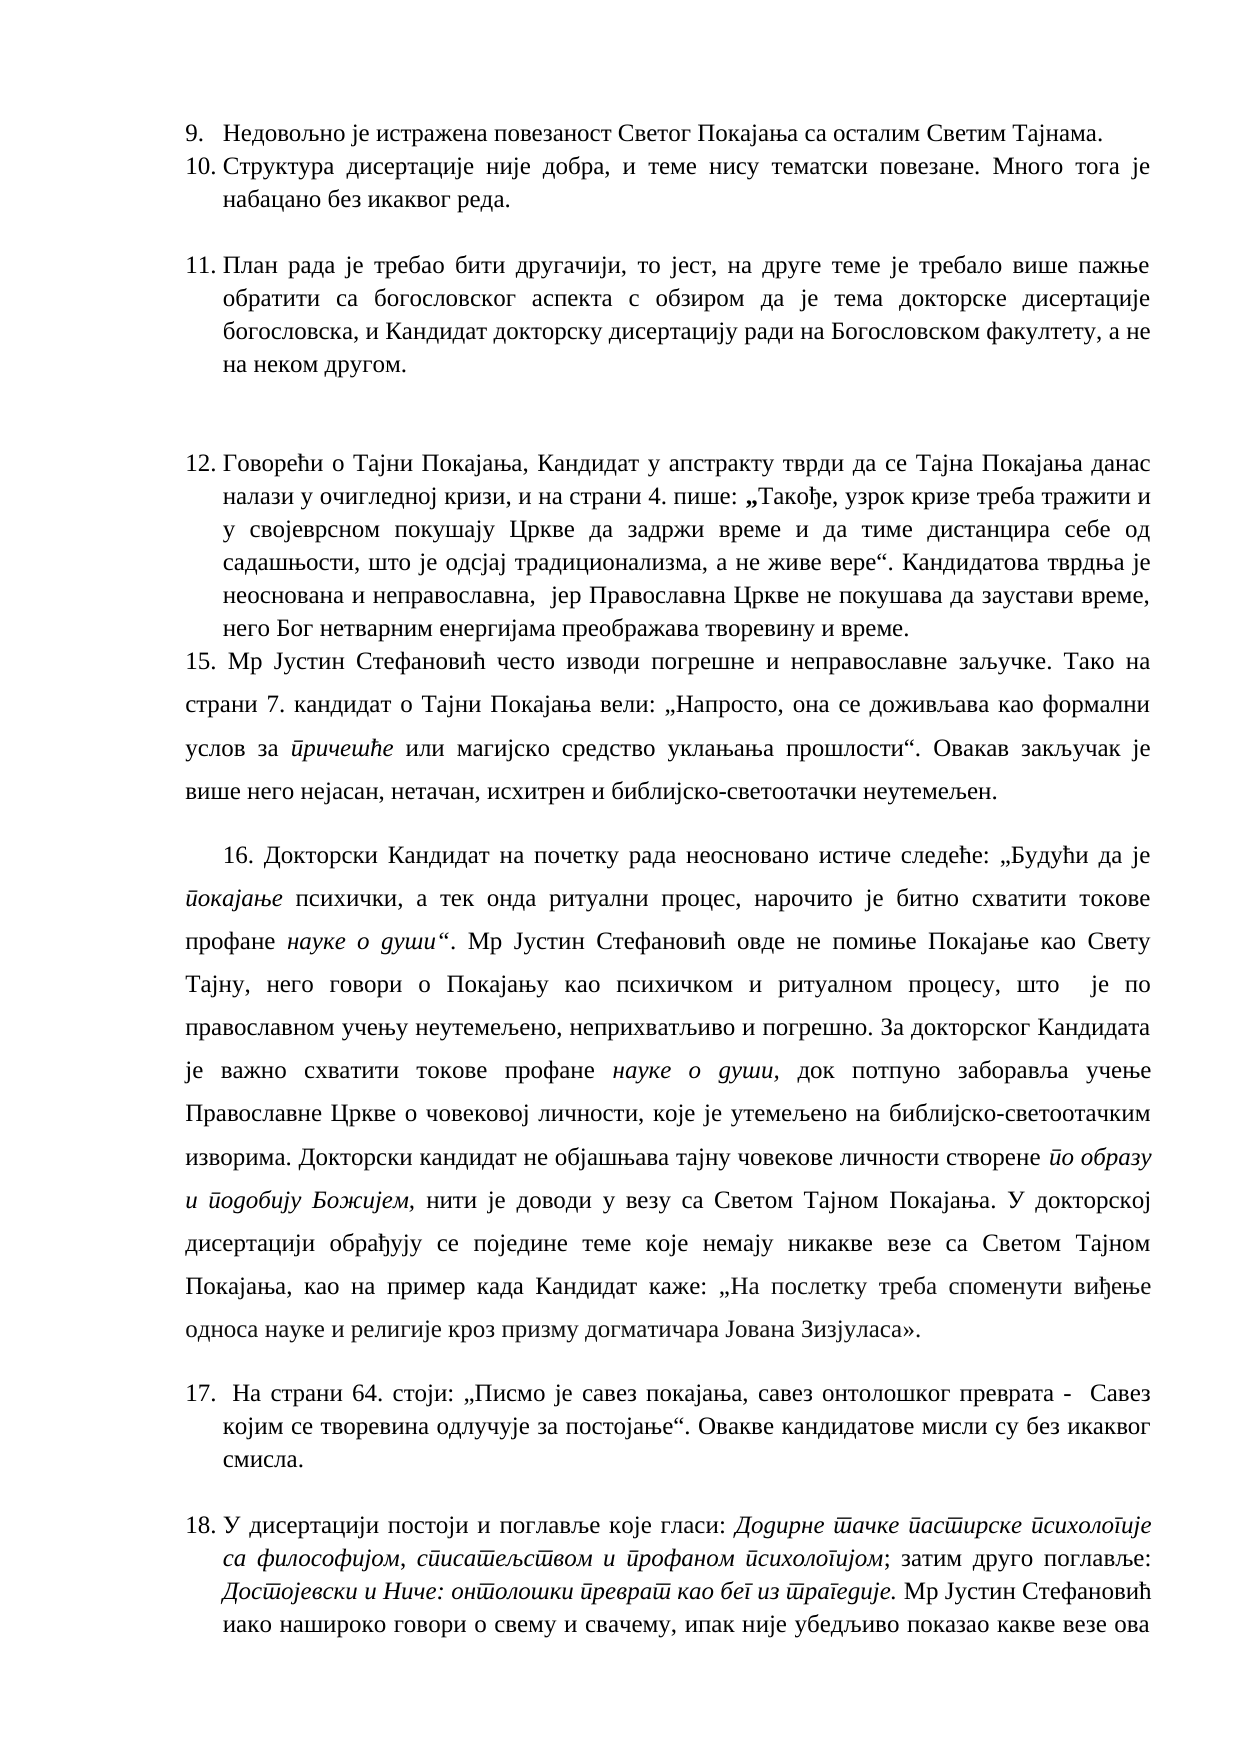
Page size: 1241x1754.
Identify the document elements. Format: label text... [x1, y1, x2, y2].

text 15. Мр Јустин Стефановић често изводи погрешне и неправославне заључке. Тако на страни 7. кандидат о Тајни Покајања вели: „Напросто, она се доживљава као формални услов за причешће или магијско средство уклањања прошлости“. Овакав закључак је више него нејасан, нетачан, исхитрен и библијско-светоотачки неутемељен. [185, 646, 1152, 804]
list Недовољно је истражена повезаност Светог Покајања са осталим Светим Тајнама. [185, 118, 1152, 147]
list План рада је требао бити другачији, то јест, на друге теме је требало више пажње обратити са богословског аспекта с обзиром да је тема докторске дисертације богословска, и Кандидат докторску дисертацију ради на Богословском факултету, а не на неком другом. [185, 250, 1152, 378]
list Структура дисертације није добра, и теме нису тематски повезане. Много тога је набацано без икаквог реда. [185, 151, 1152, 213]
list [185, 1510, 1152, 1638]
list Говорећи о Тајни Покајања, Кандидат у апстракту тврди да се Тајна Покајања данас налази у очигледној кризи, и на страни 4. пише: „Такође, узрок кризе треба тражити и у својеврсном покушају Цркве да задржи време и да тиме дистанцира себе од садашњости, што је одсјај традиционализма, а не живе вере“. Кандидатова тврдња је неоснована и неправославна, јер Православна Цркве не покушава да заустави време, него Бог нетварним енергијама преображава творевину и време. [185, 448, 1152, 642]
list На страни 64. стоји: „Писмо је савез покајања, савез онтолошког преврата - Савез којим се творевина одлучује за постојање“. Овакве кандидатове мисли су без икаквог смисла. [185, 1378, 1152, 1473]
text 16. Докторски Кандидат на почетку рада неосновано истиче следеће: „Будући да је покајање психички, а тек онда ритуални процес, нарочито је битно схватити токове профане науке о души“. Мр Јустин Стефановић овде не помиње Покајање као Свету Тајну, него говори о Покајању као психичком и ритуалном процесу, што је по православном учењу неутемељено, неприхватљиво и погрешно. За докторског Кандидата је важно схватити токове профане науке о души, док потпуно заборавља учење Православне Цркве о човековој личности, које је утемељено на библијско-светоотачким изворима. Докторски кандидат не објашњава тајну човекове личности створене по образу и подобију Божијем, нити је доводи у везу са Светом Тајном Покајања. У докторској дисертацији обрађују се поједине теме које немају никакве везе са Светом Тајном Покајања, као на пример када Кандидат каже: „На послетку треба споменути виђење односа науке и религије кроз призму догматичара Јована Зизјуласа». [185, 840, 1152, 1343]
